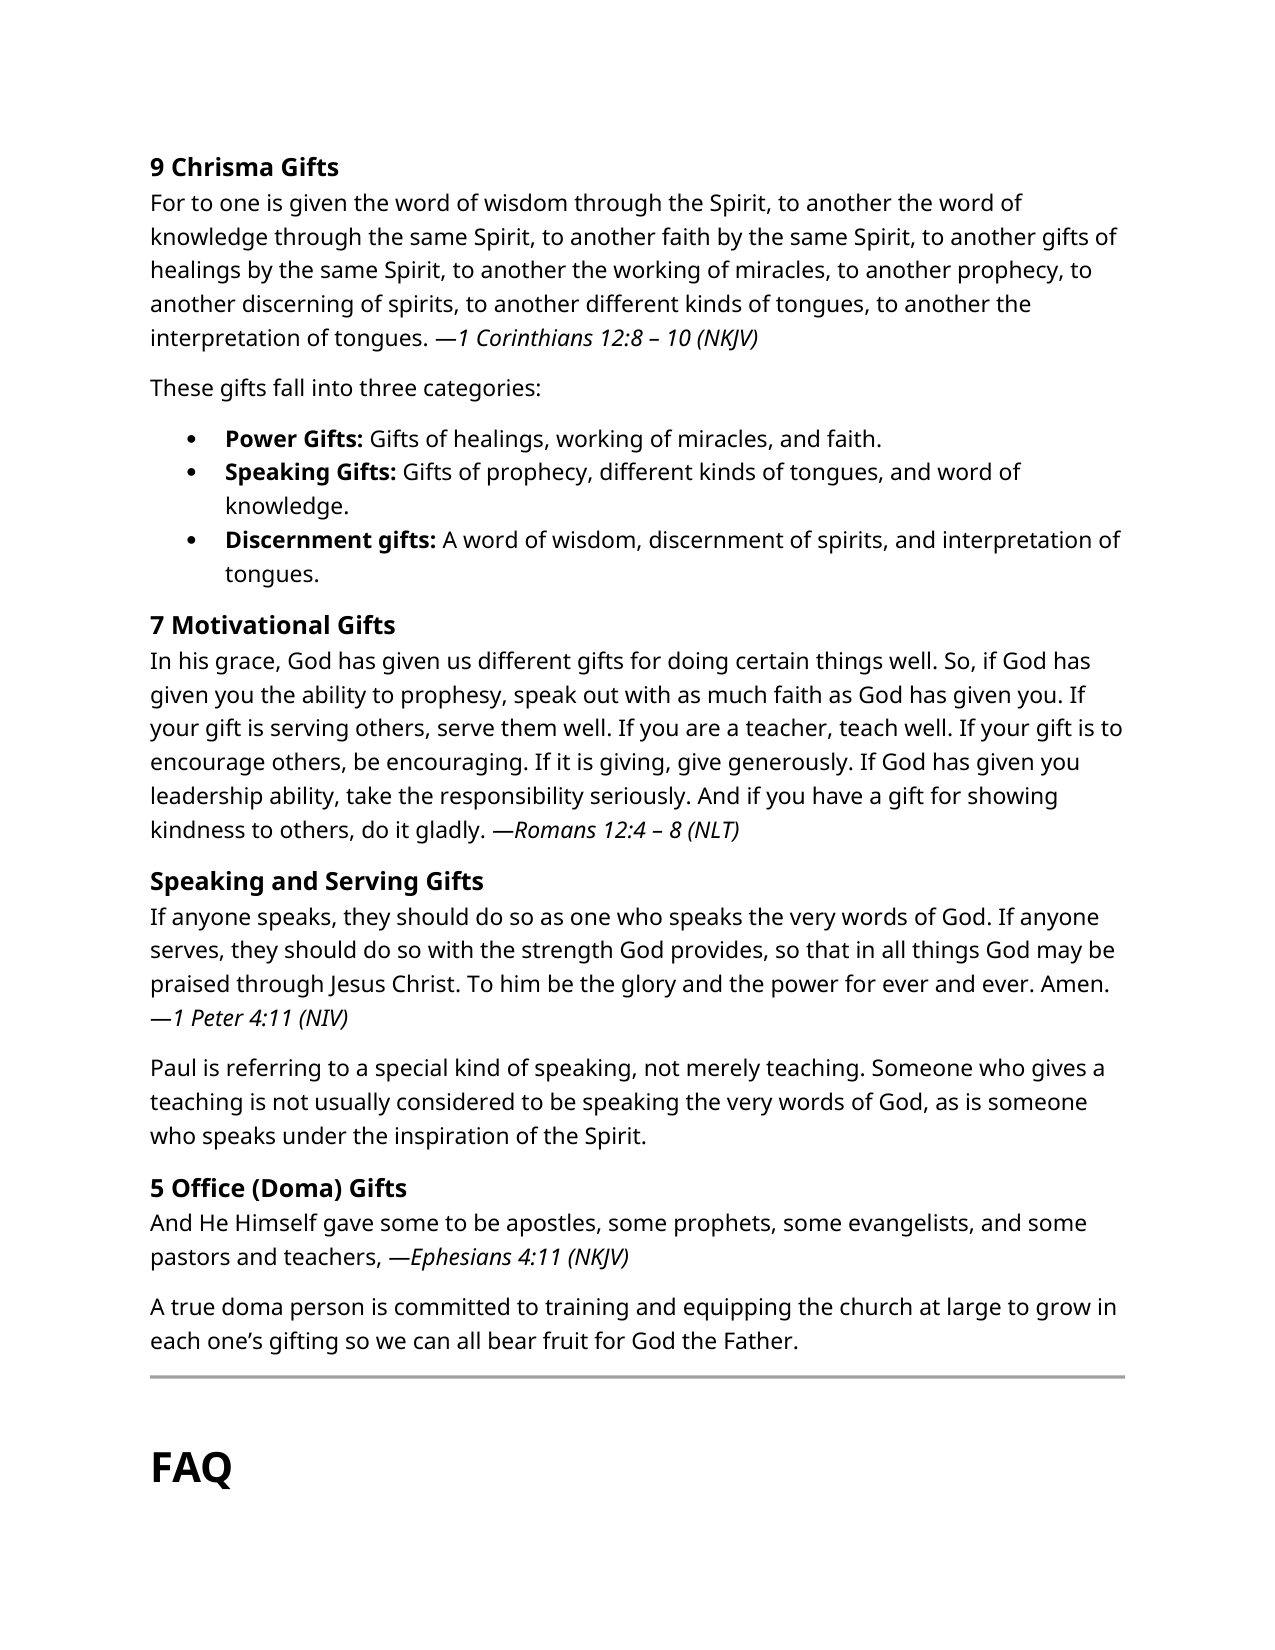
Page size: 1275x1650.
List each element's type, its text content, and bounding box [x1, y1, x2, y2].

list Speaking Gifts: Gifts of prophecy, different kinds of tongues, and word of knowledge. [187, 456, 1125, 521]
subtitle 7 Motivational Gifts [150, 608, 1125, 642]
text Paul is referring to a special kind of speaking, not merely teaching. Someone who gives a teaching is not usually considered to be speaking the very words of God, as is someone who speaks under the inspiration of the Spirit. [150, 1052, 1125, 1151]
text These gifts fall into three categories: [150, 372, 1125, 403]
text A true doma person is committed to training and equipping the church at large to grow in each one’s gifting so we can all bear fruit for God the Father. [150, 1291, 1125, 1356]
subtitle Speaking and Serving Gifts [150, 864, 1125, 898]
list Power Gifts: Gifts of healings, working of miracles, and faith. [187, 423, 1125, 454]
subtitle 9 Chrisma Gifts [150, 150, 1125, 184]
text For to one is given the word of wisdom through the Spirit, to another the word of knowledge through the same Spirit, to another faith by the same Spirit, to another gifts of healings by the same Spirit, to another the working of miracles, to another prophecy, to another discerning of spirits, to another different kinds of tongues, to another the interpretation of tongues. —1 Corinthians 12:8 – 10 (NKJV) [150, 187, 1125, 353]
text If anyone speaks, they should do so as one who speaks the very words of God. If anyone serves, they should do so with the strength God provides, so that in all things God may be praised through Jesus Christ. To him be the glory and the power for ever and ever. Amen. —1 Peter 4:11 (NIV) [150, 901, 1125, 1033]
subtitle FAQ [150, 1438, 1125, 1495]
text In his grace, God has given us different gifts for doing certain things well. So, if God has given you the ability to prophesy, speak out with as much faith as God has given you. If your gift is serving others, serve them well. If you are a teacher, teach well. If your gift is to encourage others, be encouraging. If it is giving, give generously. If God has given you leadership ability, take the responsibility seriously. And if you have a gift for showing kindness to others, do it gladly. —Romans 12:4 – 8 (NLT) [150, 645, 1125, 845]
text And He Himself gave some to be apostles, some prophets, some evangelists, and some pastors and teachers, —Ephesians 4:11 (NKJV) [150, 1207, 1125, 1272]
list Discernment gifts: A word of wisdom, discernment of spirits, and interpretation of tongues. [187, 524, 1125, 589]
subtitle 5 Office (Doma) Gifts [150, 1170, 1125, 1204]
